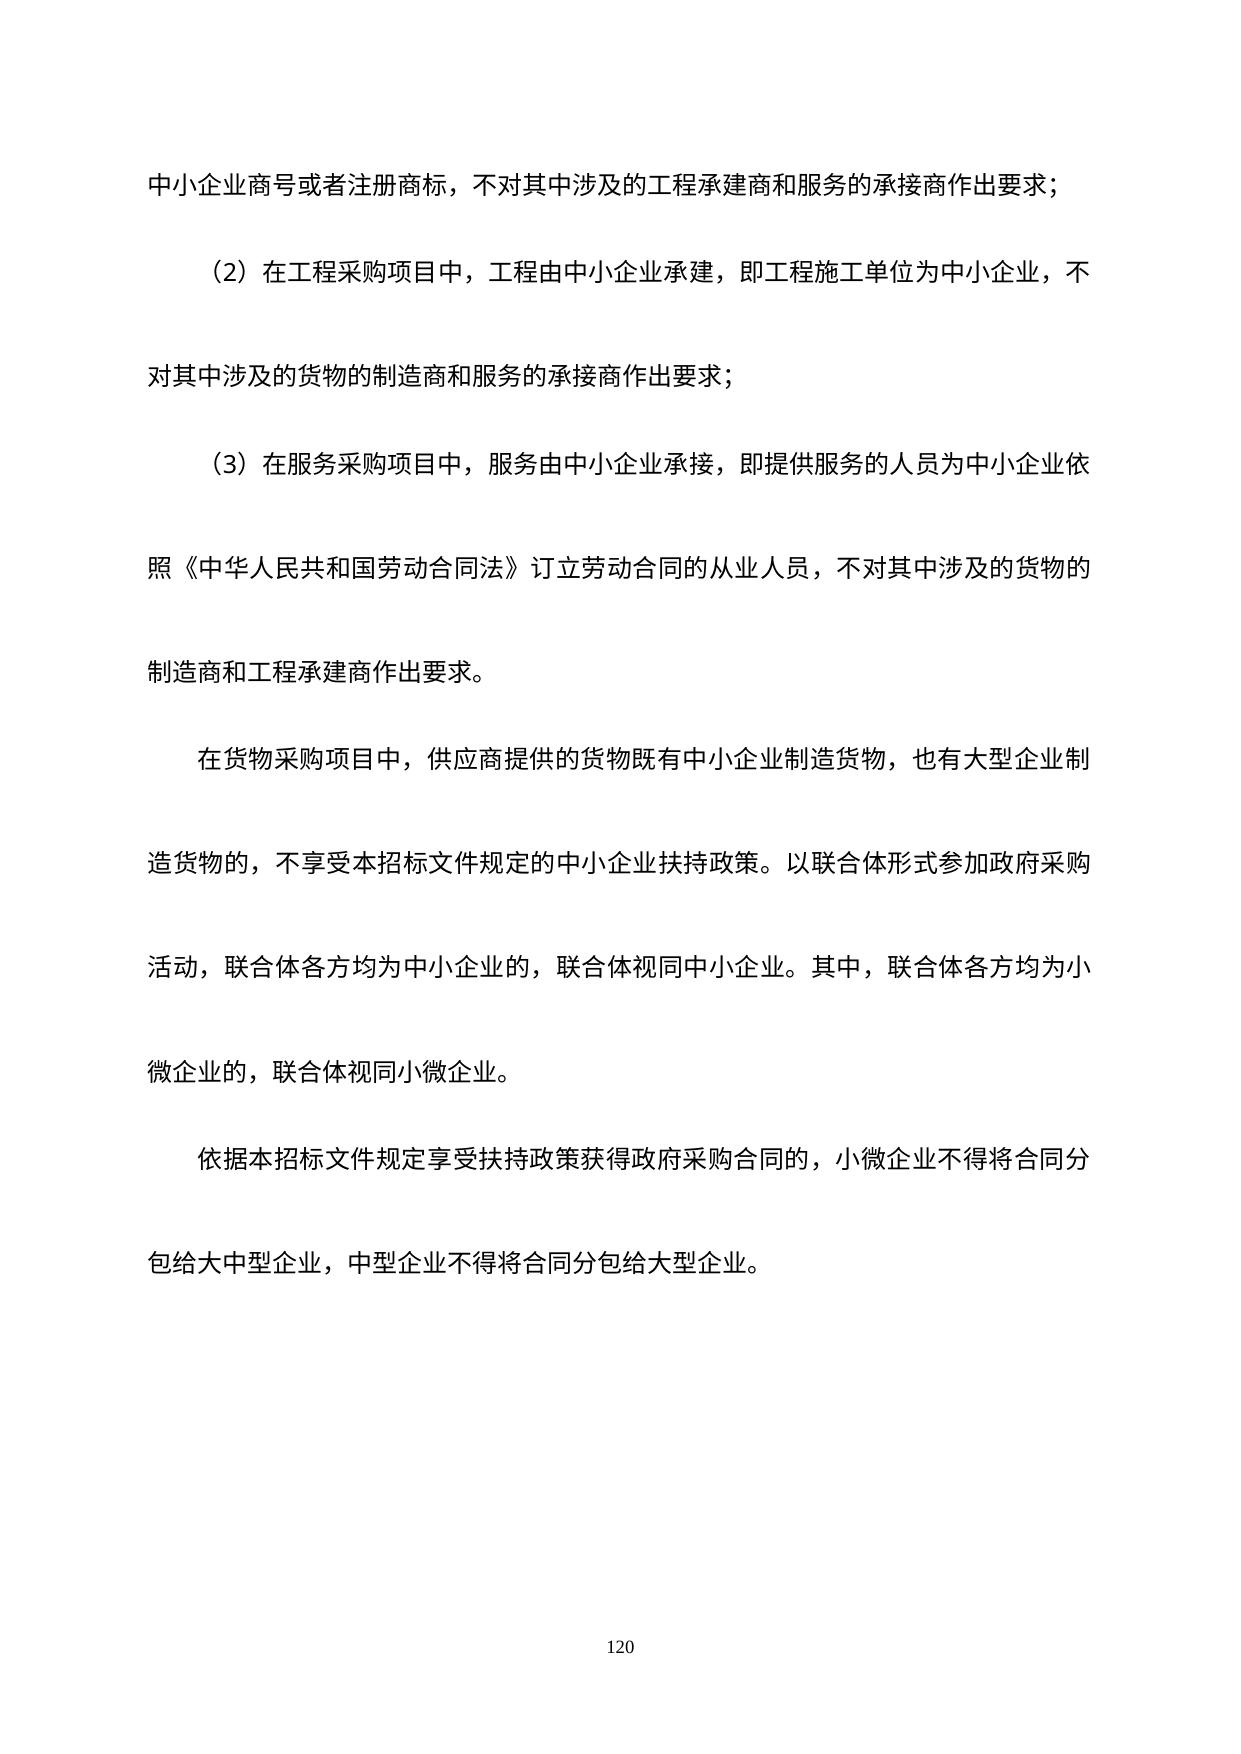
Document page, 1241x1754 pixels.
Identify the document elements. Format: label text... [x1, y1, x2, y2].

text （2）在工程采购项目中，工程由中小企业承建，即工程施工单位为中小企业，不对其中涉及的货物的制造商和服务的承接商作出要求； [148, 236, 1093, 409]
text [148, 148, 1093, 218]
text 依据本招标文件规定享受扶持政策获得政府采购合同的，小微企业不得将合同分包给大中型企业，中型企业不得将合同分包给大型企业。 [148, 1123, 1093, 1296]
text （3）在服务采购项目中，服务由中小企业承接，即提供服务的人员为中小企业依照《中华人民共和国劳动合同法》订立劳动合同的从业人员，不对其中涉及的货物的制造商和工程承建商作出要求。 [148, 428, 1093, 705]
text 在货物采购项目中，供应商提供的货物既有中小企业制造货物，也有大型企业制造货物的，不享受本招标文件规定的中小企业扶持政策。以联合体形式参加政府采购活动，联合体各方均为中小企业的，联合体视同中小企业。其中，联合体各方均为小微企业的，联合体视同小微企业。 [148, 723, 1093, 1105]
